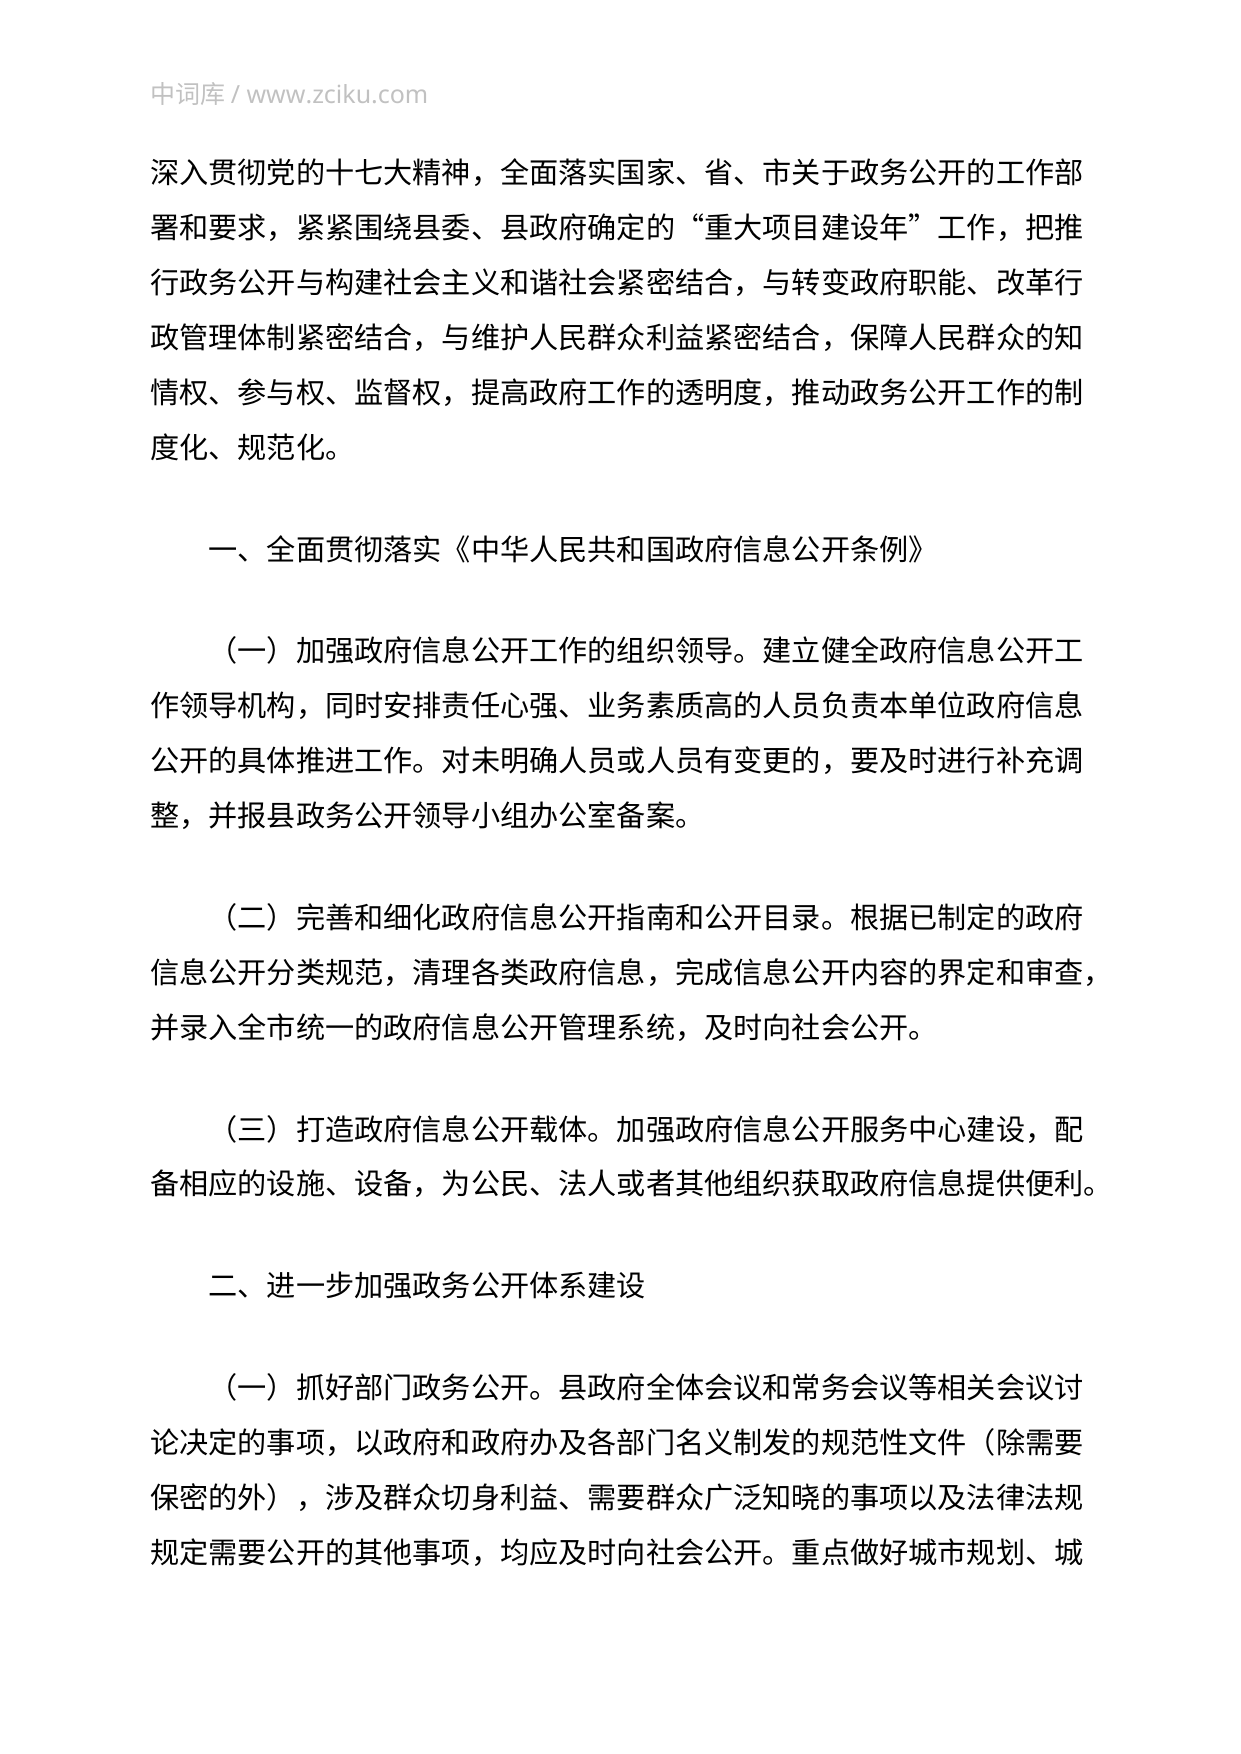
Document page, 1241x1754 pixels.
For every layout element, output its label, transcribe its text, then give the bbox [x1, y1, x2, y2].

text 一、全面贯彻落实《中华人民共和国政府信息公开条例》 [150, 526, 1090, 568]
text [150, 150, 1090, 467]
text 二、进一步加强政务公开体系建设 [150, 1263, 1090, 1305]
text （一）加强政府信息公开工作的组织领导。建立健全政府信息公开工作领导机构，同时安排责任心强、业务素质高的人员负责本单位政府信息公开的具体推进工作。对未明确人员或人员有变更的，要及时进行补充调整，并报县政务公开领导小组办公室备案。 [150, 628, 1090, 835]
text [150, 1364, 1090, 1571]
text （三）打造政府信息公开载体。加强政府信息公开服务中心建设，配备相应的设施、设备，为公民、法人或者其他组织获取政府信息提供便利。 [150, 1106, 1090, 1203]
text （二）完善和细化政府信息公开指南和公开目录。根据已制定的政府信息公开分类规范，清理各类政府信息，完成信息公开内容的界定和审查，并录入全市统一的政府信息公开管理系统，及时向社会公开。 [150, 894, 1090, 1047]
